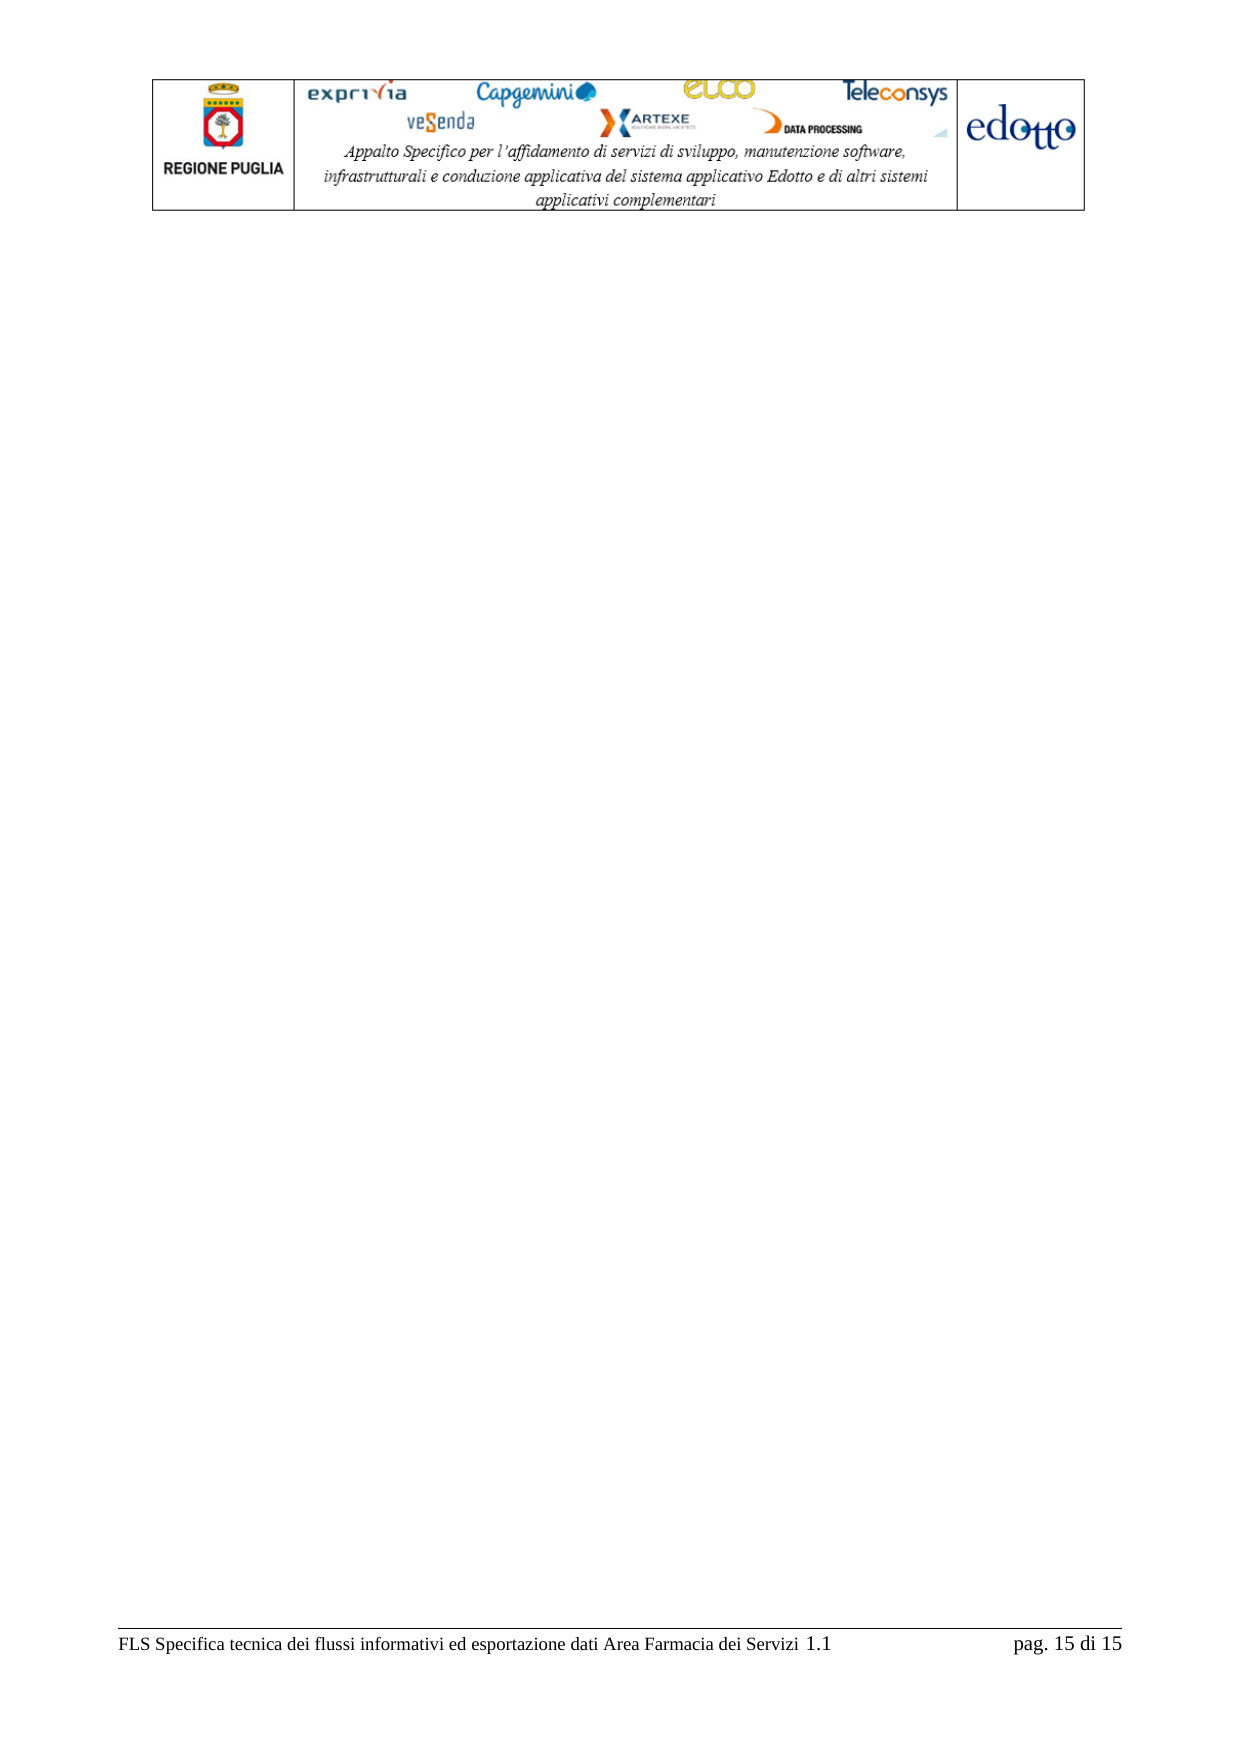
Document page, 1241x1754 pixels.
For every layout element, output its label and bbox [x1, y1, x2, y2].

picture [147, 73, 1093, 218]
